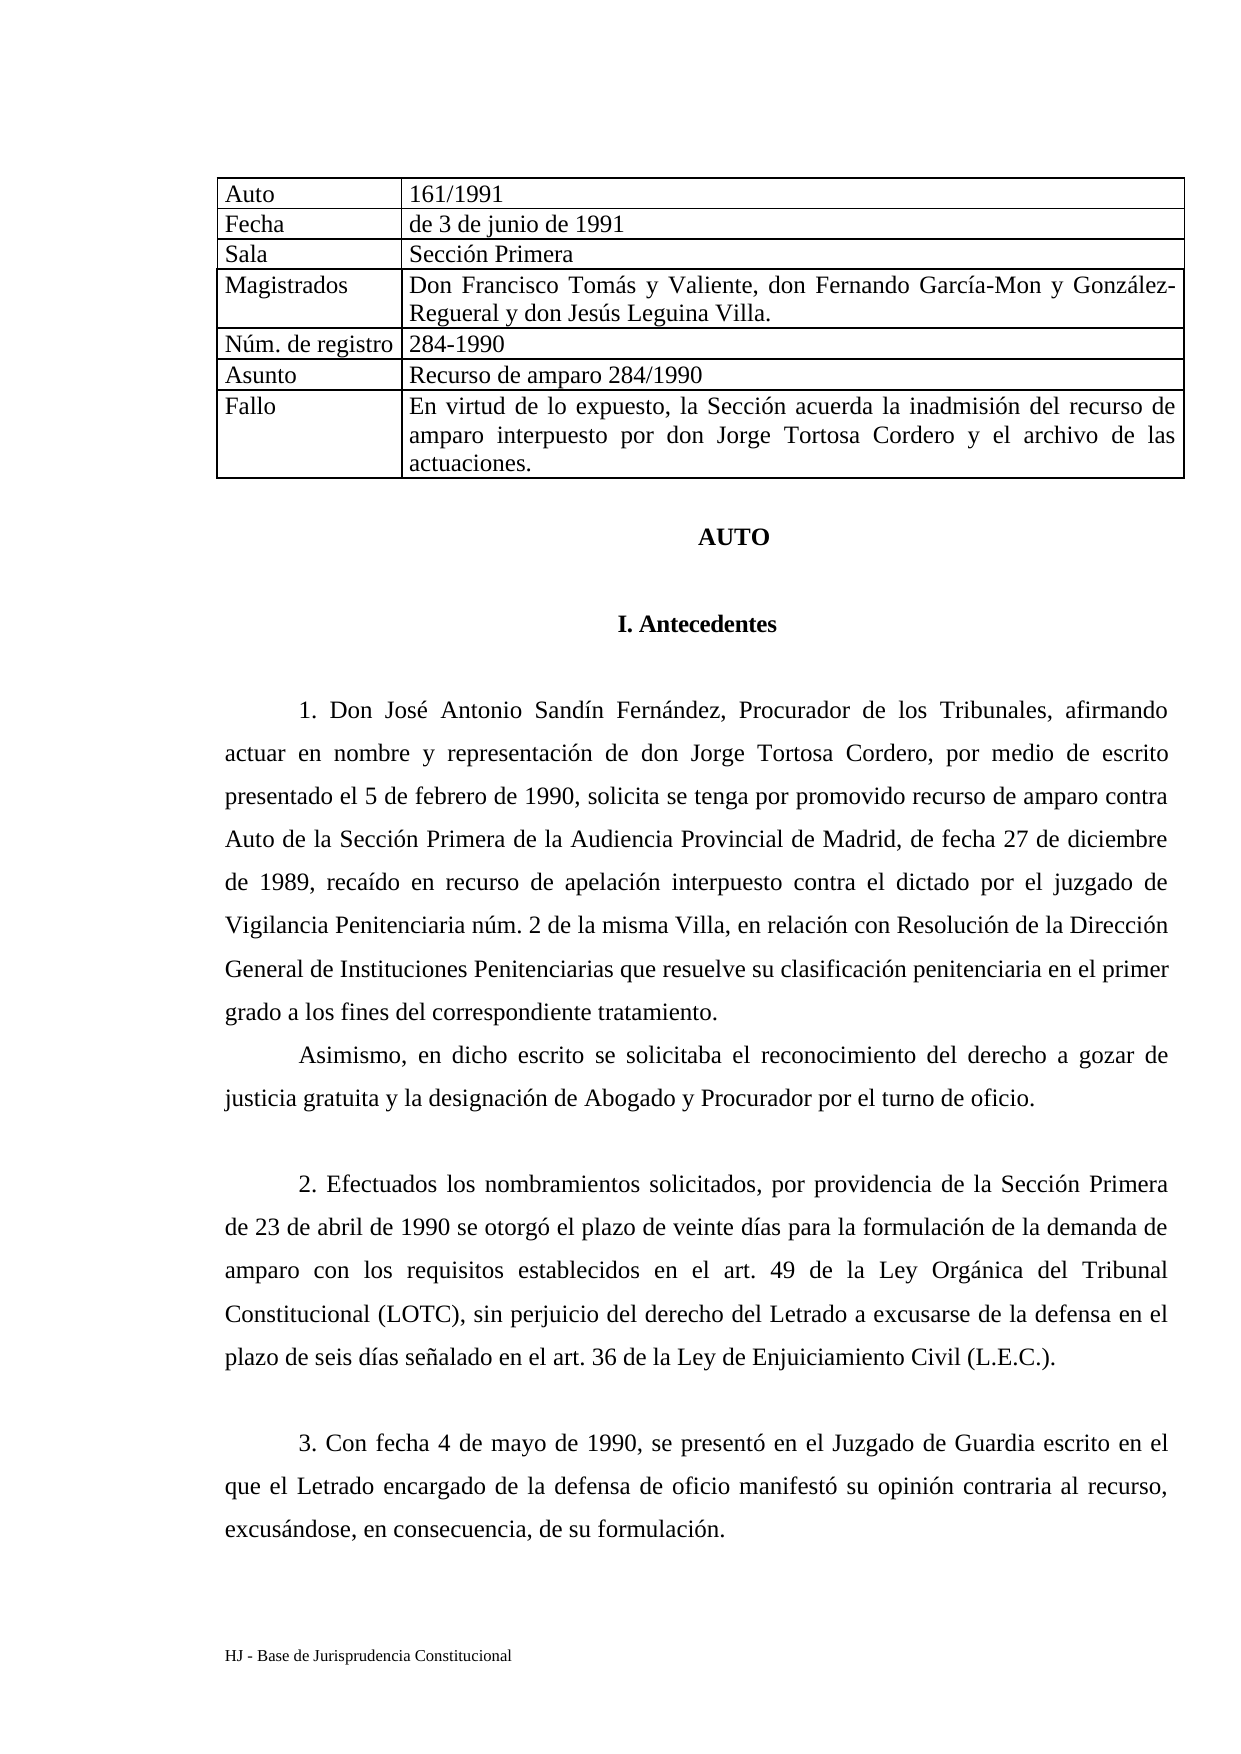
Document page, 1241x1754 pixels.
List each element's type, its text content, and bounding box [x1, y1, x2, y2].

table_cell Magistrados [218, 270, 401, 327]
table_cell de 3 de junio de 1991 [402, 209, 1184, 238]
text 3. Con fecha 4 de mayo de 1990, se presentó en el Juzgado de Guardia escrito en el que el Letrado encargado de la defensa de oficio manifestó su opinión contraria al recurso, excusándose, en consecuencia, de su formulación. [224, 1428, 1169, 1543]
table_cell Recurso de amparo 284/1990 [403, 360, 1183, 389]
table_cell Don Francisco Tomás y Valiente, don Fernando García-Mon y González-Regueral y don Jesús Leguina Villa. [403, 270, 1183, 327]
text Asimismo, en dicho escrito se solicitaba el reconocimiento del derecho a gozar de justicia gratuita y la designación de Abogado y Procurador por el turno de oficio. [224, 1040, 1169, 1112]
table_cell Sección Primera [402, 240, 1184, 268]
table_cell Núm. de registro [218, 329, 401, 358]
table_cell Sala [218, 240, 401, 268]
table_cell En virtud de lo expuesto, la Sección acuerda la inadmisión del recurso de amparo interpuesto por don Jorge Tortosa Cordero y el archivo de las actuaciones. [403, 391, 1183, 477]
table_cell Fecha [218, 209, 401, 238]
table_cell Fallo [218, 391, 401, 477]
table_cell Asunto [218, 360, 401, 389]
table_header 161/1991 [402, 179, 1184, 207]
text I. Antecedentes [224, 609, 1169, 637]
text 1. Don José Antonio Sandín Fernández, Procurador de los Tribunales, afirmando actuar en nombre y representación de don Jorge Tortosa Cordero, por medio de escrito presentado el 5 de febrero de 1990, solicita se tenga por promovido recurso de amparo contra Auto de la Sección Primera de la Audiencia Provincial de Madrid, de fecha 27 de diciembre de 1989, recaído en recurso de apelación interpuesto contra el dictado por el juzgado de Vigilancia Penitenciaria núm. 2 de la misma Villa, en relación con Resolución de la Dirección General de Instituciones Penitenciarias que resuelve su clasificación penitenciaria en el primer grado a los fines del correspondiente tratamiento. [224, 695, 1169, 1026]
text AUTO [224, 522, 1169, 551]
table_header Auto [218, 179, 401, 207]
text 2. Efectuados los nombramientos solicitados, por providencia de la Sección Primera de 23 de abril de 1990 se otorgó el plazo de veinte días para la formulación de la demanda de amparo con los requisitos establecidos en el art. 49 de la Ley Orgánica del Tribunal Constitucional (LOTC), sin perjuicio del derecho del Letrado a excusarse de la defensa en el plazo de seis días señalado en el art. 36 de la Ley de Enjuiciamiento Civil (L.E.C.). [224, 1169, 1169, 1371]
table_cell 284-1990 [403, 329, 1183, 358]
